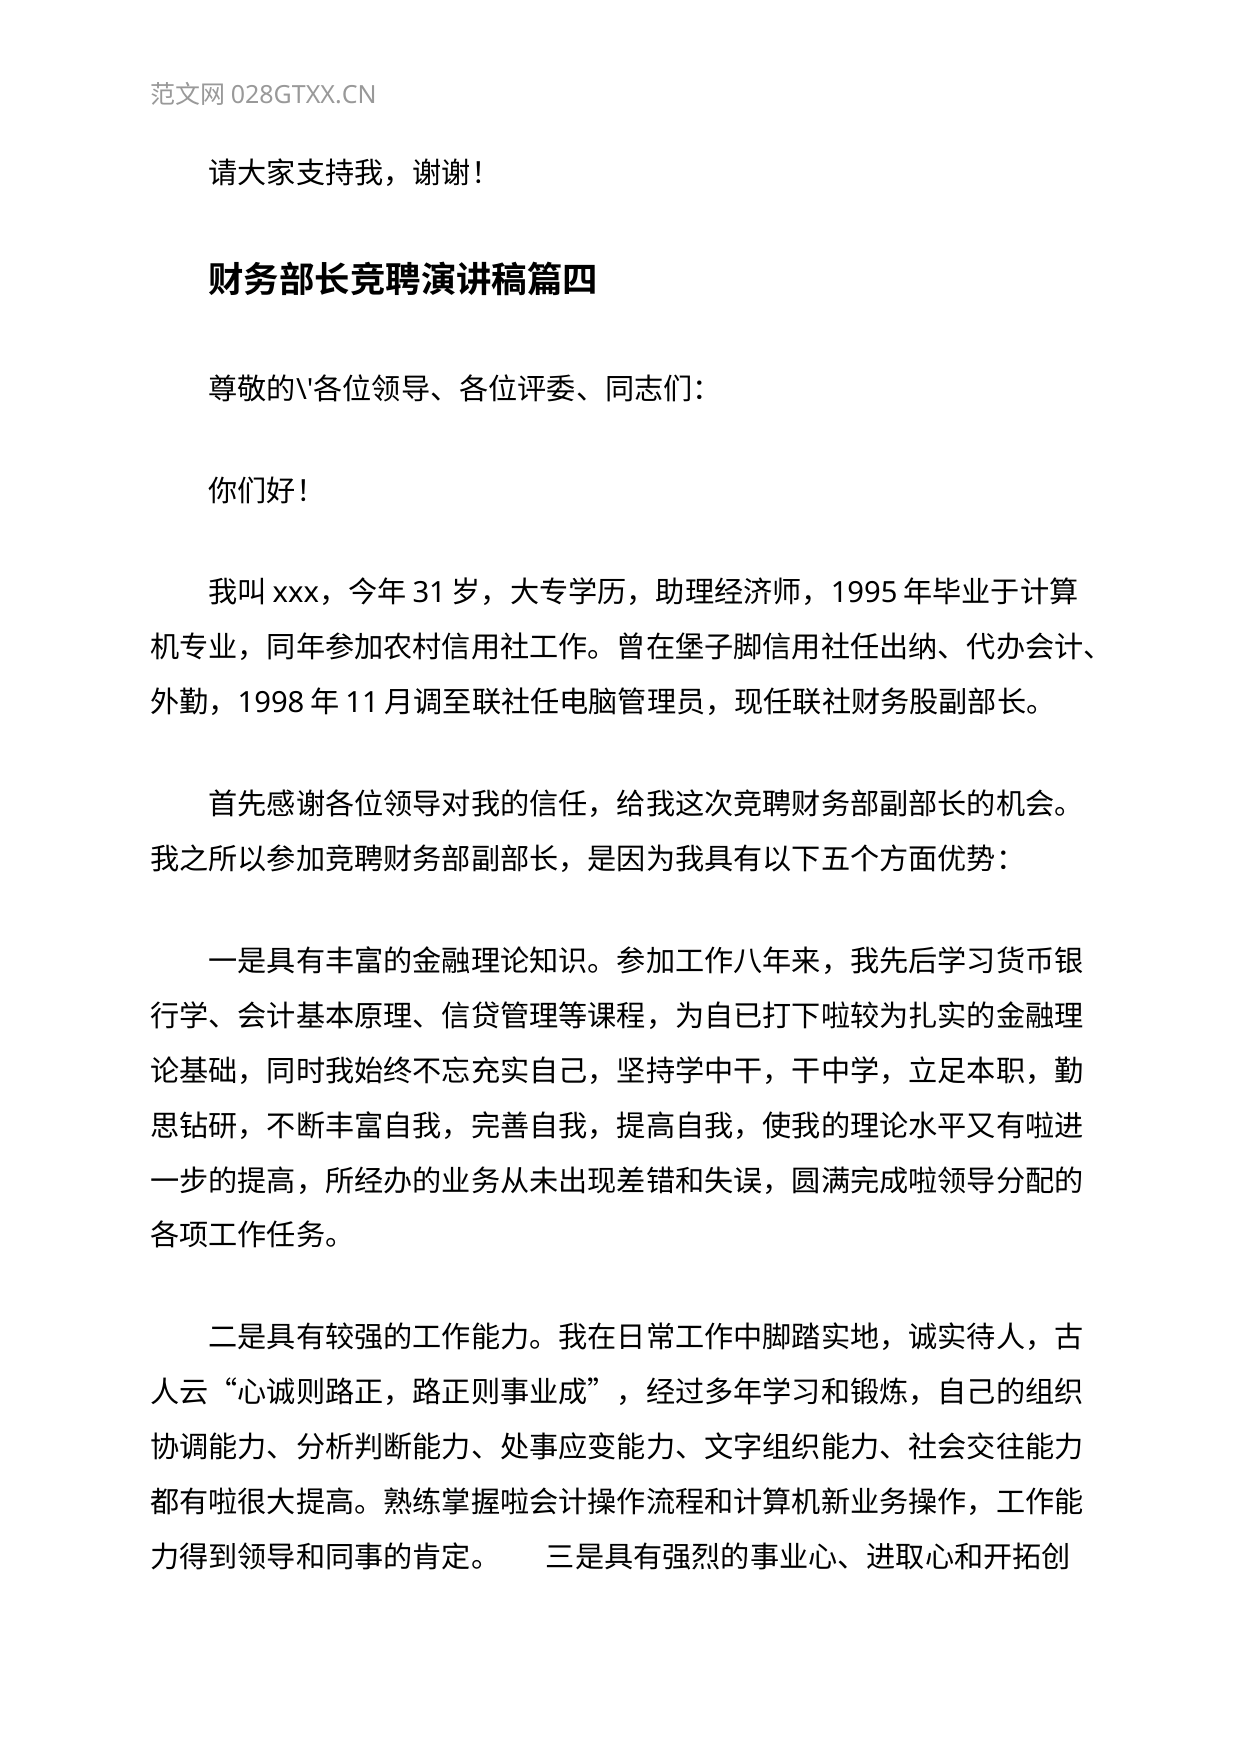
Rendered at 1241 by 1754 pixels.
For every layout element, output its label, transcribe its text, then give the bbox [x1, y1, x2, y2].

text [150, 1314, 1090, 1576]
text 我叫xxx，今年31岁，大专学历，助理经济师，1995年毕业于计算机专业，同年参加农村信用社工作。曾在堡子脚信用社任出纳、代办会计、外勤，1998年11月调至联社任电脑管理员，现任联社财务股副部长。 [150, 569, 1090, 721]
text 尊敬的\'各位领导、各位评委、同志们： [150, 365, 1090, 408]
text 首先感谢各位领导对我的信任，给我这次竞聘财务部副部长的机会。我之所以参加竞聘财务部副部长，是因为我具有以下五个方面优势： [150, 781, 1090, 878]
text 财务部长竞聘演讲稿篇四 [150, 252, 1090, 303]
text 请大家支持我，谢谢！ [150, 150, 1090, 192]
text 你们好！ [150, 467, 1090, 509]
text 一是具有丰富的金融理论知识。参加工作八年来，我先后学习货币银行学、会计基本原理、信贷管理等课程，为自已打下啦较为扎实的金融理论基础，同时我始终不忘充实自己，坚持学中干，干中学，立足本职，勤思钻研，不断丰富自我，完善自我，提高自我，使我的理论水平又有啦进一步的提高，所经办的业务从未出现差错和失误，圆满完成啦领导分配的各项工作任务。 [150, 937, 1090, 1254]
